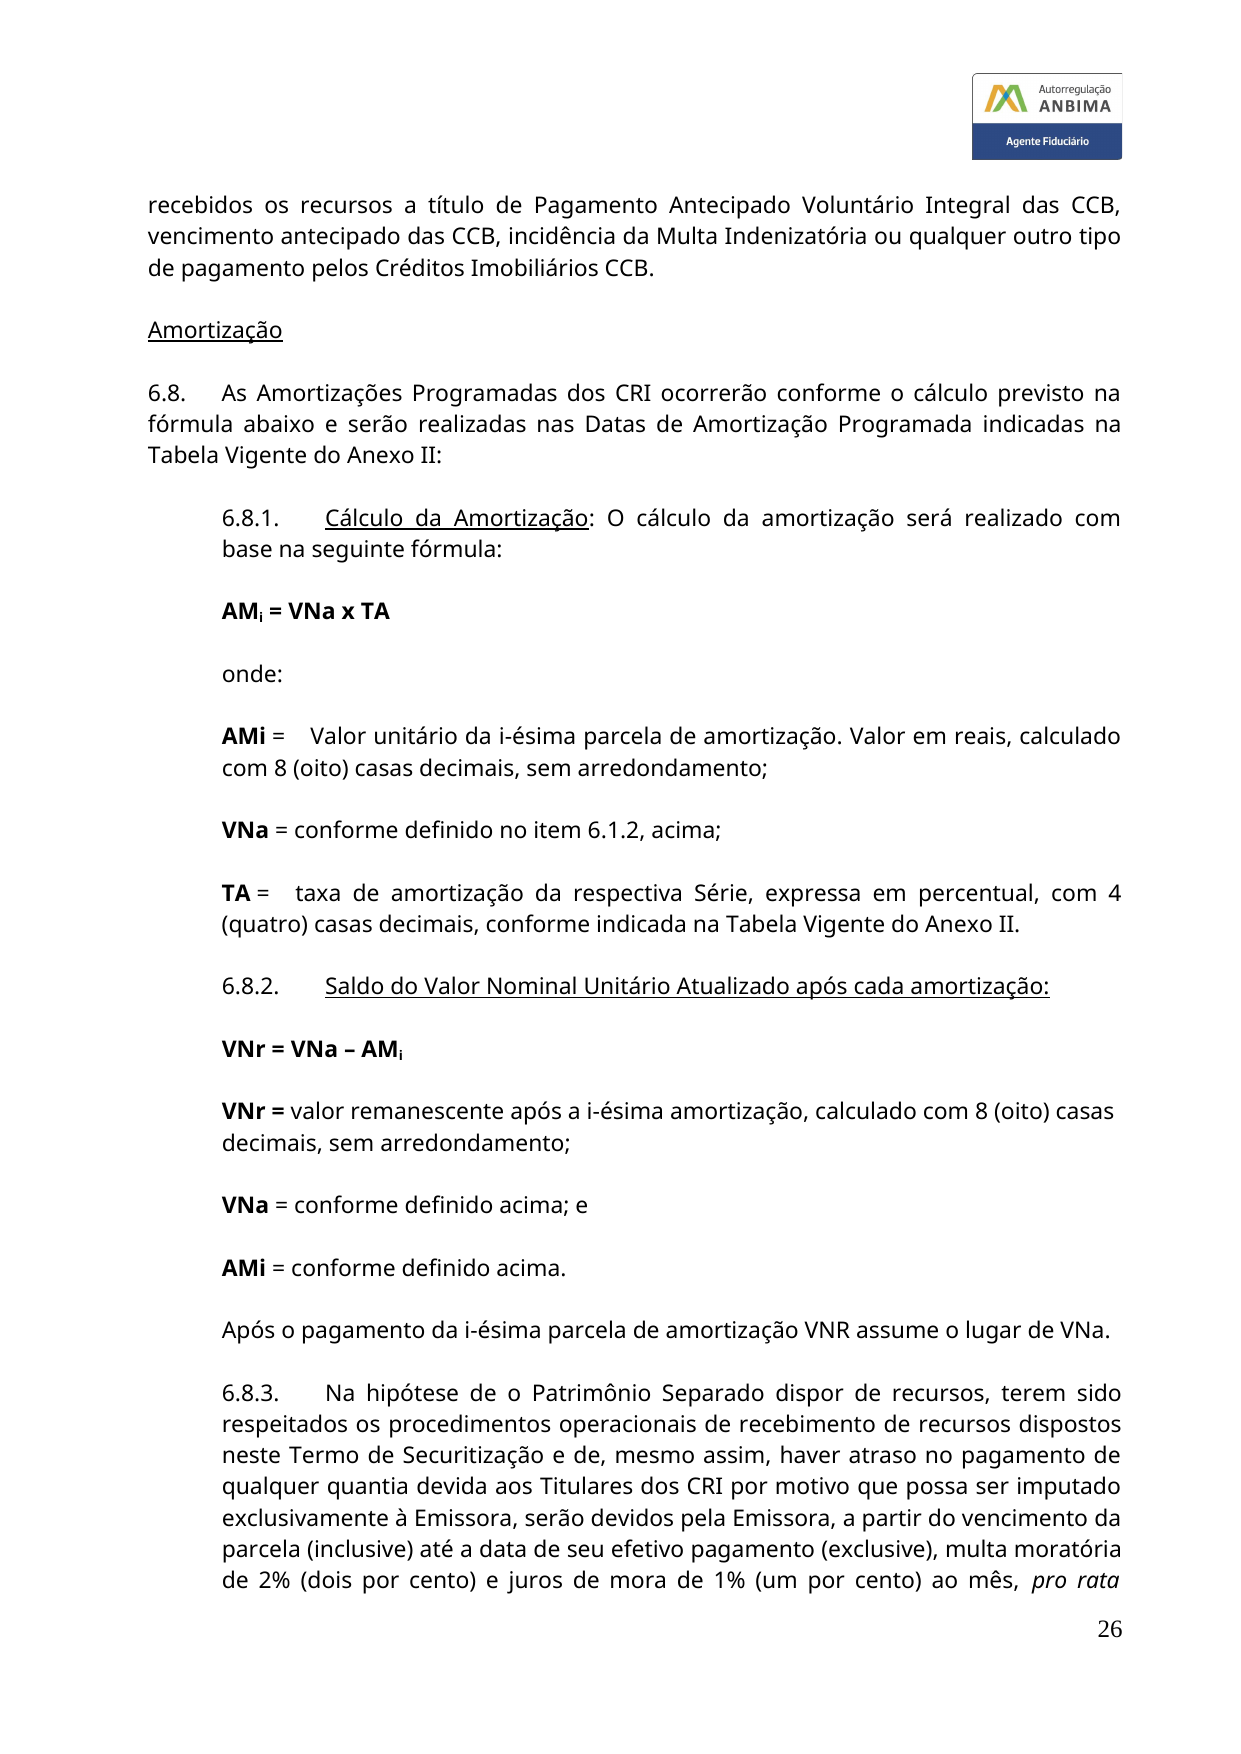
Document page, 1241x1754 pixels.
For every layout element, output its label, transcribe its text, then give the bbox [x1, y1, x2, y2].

text onde: [148, 657, 1122, 688]
list VNr = valor remanescente após a i-ésima amortização, calculado com 8 (oito) casas decimais, sem arredondamento; [222, 1095, 1122, 1157]
list As Amortizações Programadas dos CRI ocorrerão conforme o cálculo previsto na fórmula abaixo e serão realizadas nas Datas de Amortização Programada indicadas na Tabela Vigente do Anexo II: [148, 376, 1122, 470]
text AMi = VNa x TA [148, 595, 1122, 626]
list VNr = VNa – AMi [185, 1032, 1122, 1063]
list VNa = conforme definido acima; e [185, 1188, 1122, 1220]
picture [972, 73, 1123, 160]
text AMi = Valor unitário da i-ésima parcela de amortização. Valor em reais, calculado com 8 (oito) casas decimais, sem arredondamento; [222, 720, 1122, 782]
list AMi = conforme definido acima. [185, 1251, 1122, 1282]
text Amortização [148, 313, 1122, 345]
list VNa = conforme definido no item 6.1.2, acima; [185, 813, 1122, 845]
list Após o pagamento da i-ésima parcela de amortização VNR assume o lugar de VNa. [185, 1313, 1122, 1345]
text 6.8.1. Cálculo da Amortização: O cálculo da amortização será realizado com base na seguinte fórmula: [222, 501, 1122, 563]
text TA = taxa de amortização da respectiva Série, expressa em percentual, com 4 (quatro) casas decimais, conforme indicada na Tabela Vigente do Anexo II. [148, 876, 1122, 938]
text 6.8.2. Saldo do Valor Nominal Unitário Atualizado após cada amortização: [222, 970, 1122, 1001]
